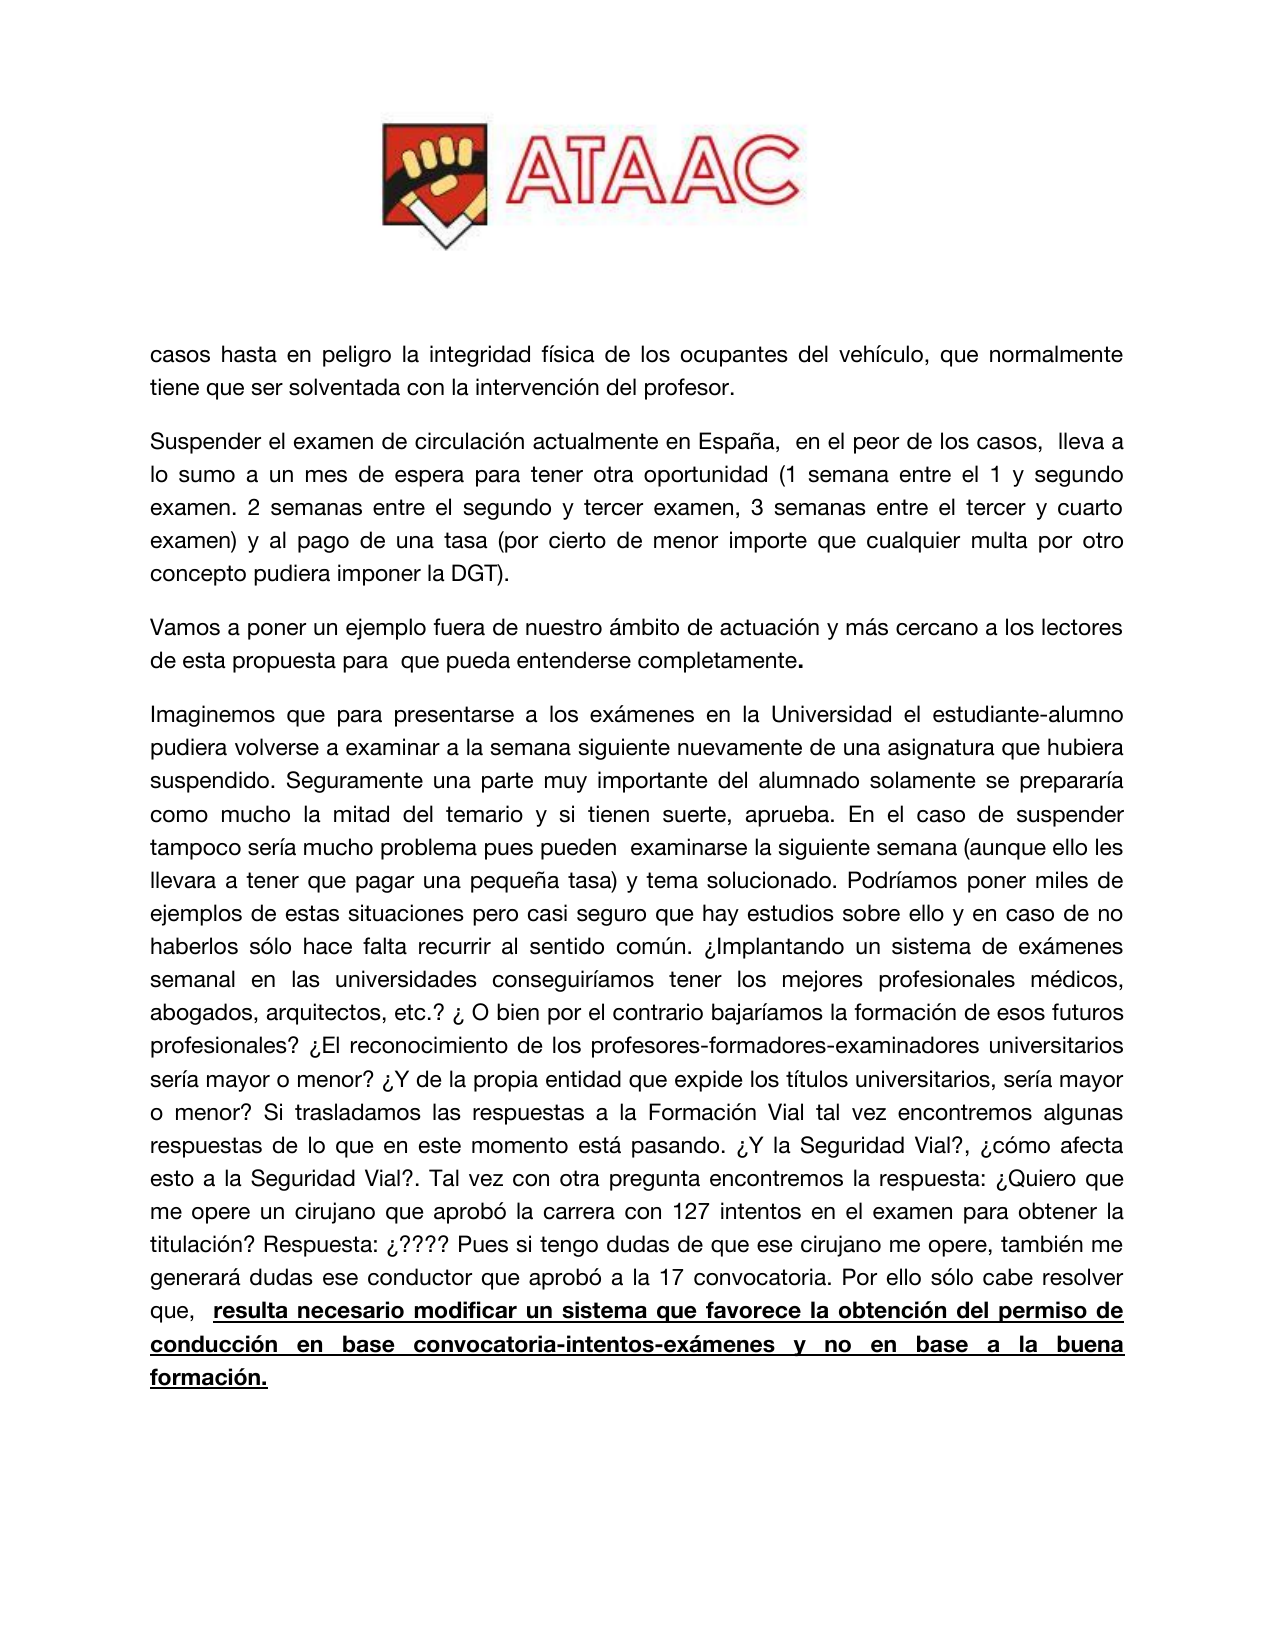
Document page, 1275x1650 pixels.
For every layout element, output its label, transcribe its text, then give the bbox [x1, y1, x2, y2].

text Imaginemos que para presentarse a los exámenes en la Universidad el estudiante-alumno pudiera volverse a examinar a la semana siguiente nuevamente de una asignatura que hubiera suspendido. Seguramente una parte muy importante del alumnado solamente se prepararía como mucho la mitad del temario y si tienen suerte, aprueba. En el caso de suspender tampoco sería mucho problema pues pueden examinarse la siguiente semana (aunque ello les llevara a tener que pagar una pequeña tasa) y tema solucionado. Podríamos poner miles de ejemplos de estas situaciones pero casi seguro que hay estudios sobre ello y en caso de no haberlos sólo hace falta recurrir al sentido común. ¿Implantando un sistema de exámenes semanal en las universidades conseguiríamos tener los mejores profesionales médicos, abogados, arquitectos, etc.? ¿ O bien por el contrario bajaríamos la formación de esos futuros profesionales? ¿El reconocimiento de los profesores-formadores-examinadores universitarios sería mayor o menor? ¿Y de la propia entidad que expide los títulos universitarios, sería mayor o menor? Si trasladamos las respuestas a la Formación Vial tal vez encontremos algunas respuestas de lo que en este momento está pasando. ¿Y la Seguridad Vial?, ¿cómo afecta esto a la Seguridad Vial?. Tal vez con otra pregunta encontremos la respuesta: ¿Quiero que me opere un cirujano que aprobó la carrera con 127 intentos en el examen para obtener la titulación? Respuesta: ¿???? Pues si tengo dudas de que ese cirujano me opere, también me generará dudas ese conductor que aprobó a la 17 convocatoria. Por ello sólo cabe resolver que, resulta necesario modificar un sistema que favorece la obtención del permiso de conducción en base convocatoria-intentos-exámenes y no en base a la buena formación. [150, 700, 1125, 1354]
text Vamos a poner un ejemplo fuera de nuestro ámbito de actuación y más cercano a los lectores de esta propuesta para que pueda entenderse completamente. [150, 613, 1125, 675]
picture [356, 100, 829, 257]
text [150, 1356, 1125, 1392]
text Suspender el examen de circulación actualmente en España, en el peor de los casos, lleva a lo sumo a un mes de espera para tener otra oportunidad (1 semana entre el 1 y segundo examen. 2 semanas entre el segundo y tercer examen, 3 semanas entre el tercer y cuarto examen) y al pago de una tasa (por cierto de menor importe que cualquier multa por otro concepto pudiera imponer la DGT). [150, 427, 1125, 588]
